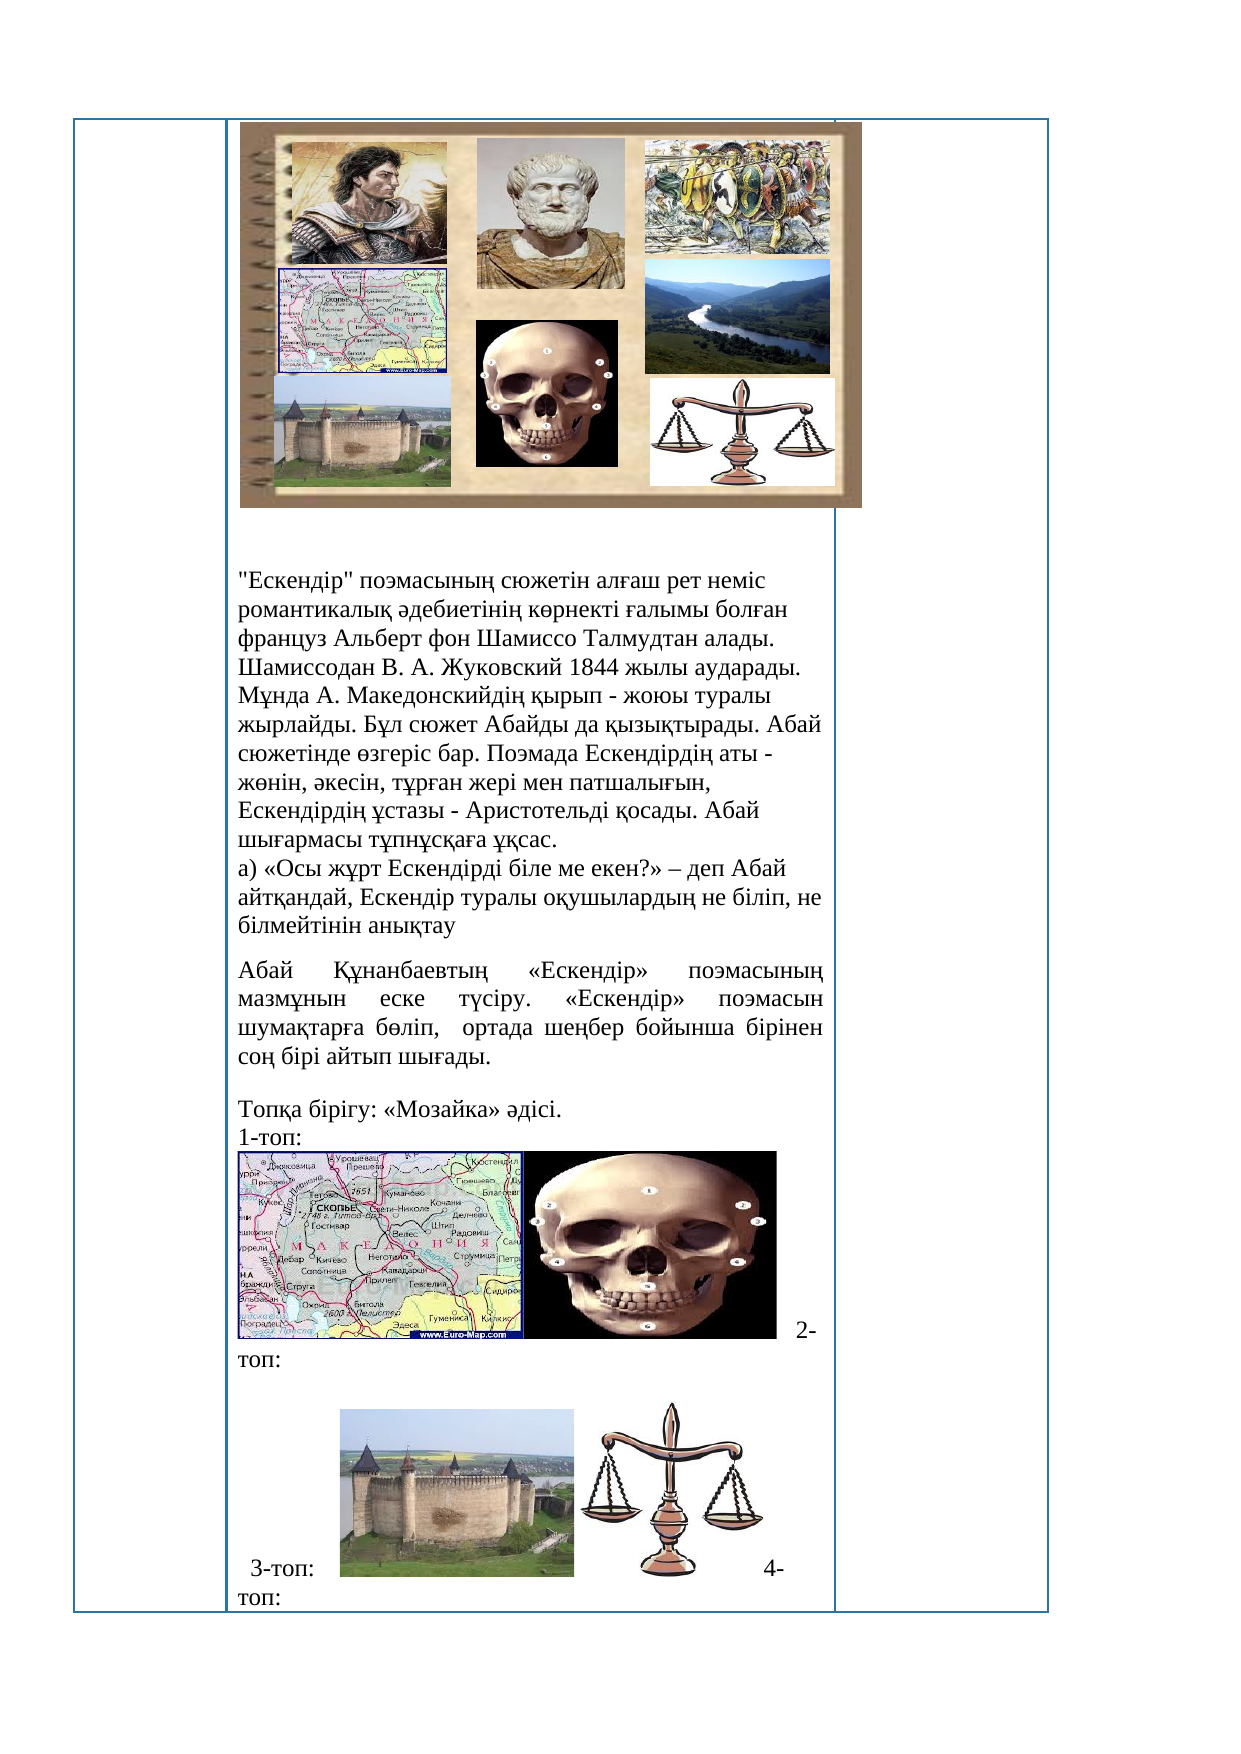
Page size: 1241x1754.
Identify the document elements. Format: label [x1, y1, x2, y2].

table_cell [75, 120, 225, 1611]
picture [240, 122, 862, 508]
table_cell [228, 120, 834, 1611]
picture [580, 1401, 764, 1577]
table_cell [836, 120, 1047, 1611]
picture [339, 1409, 575, 1577]
picture [237, 1151, 777, 1339]
